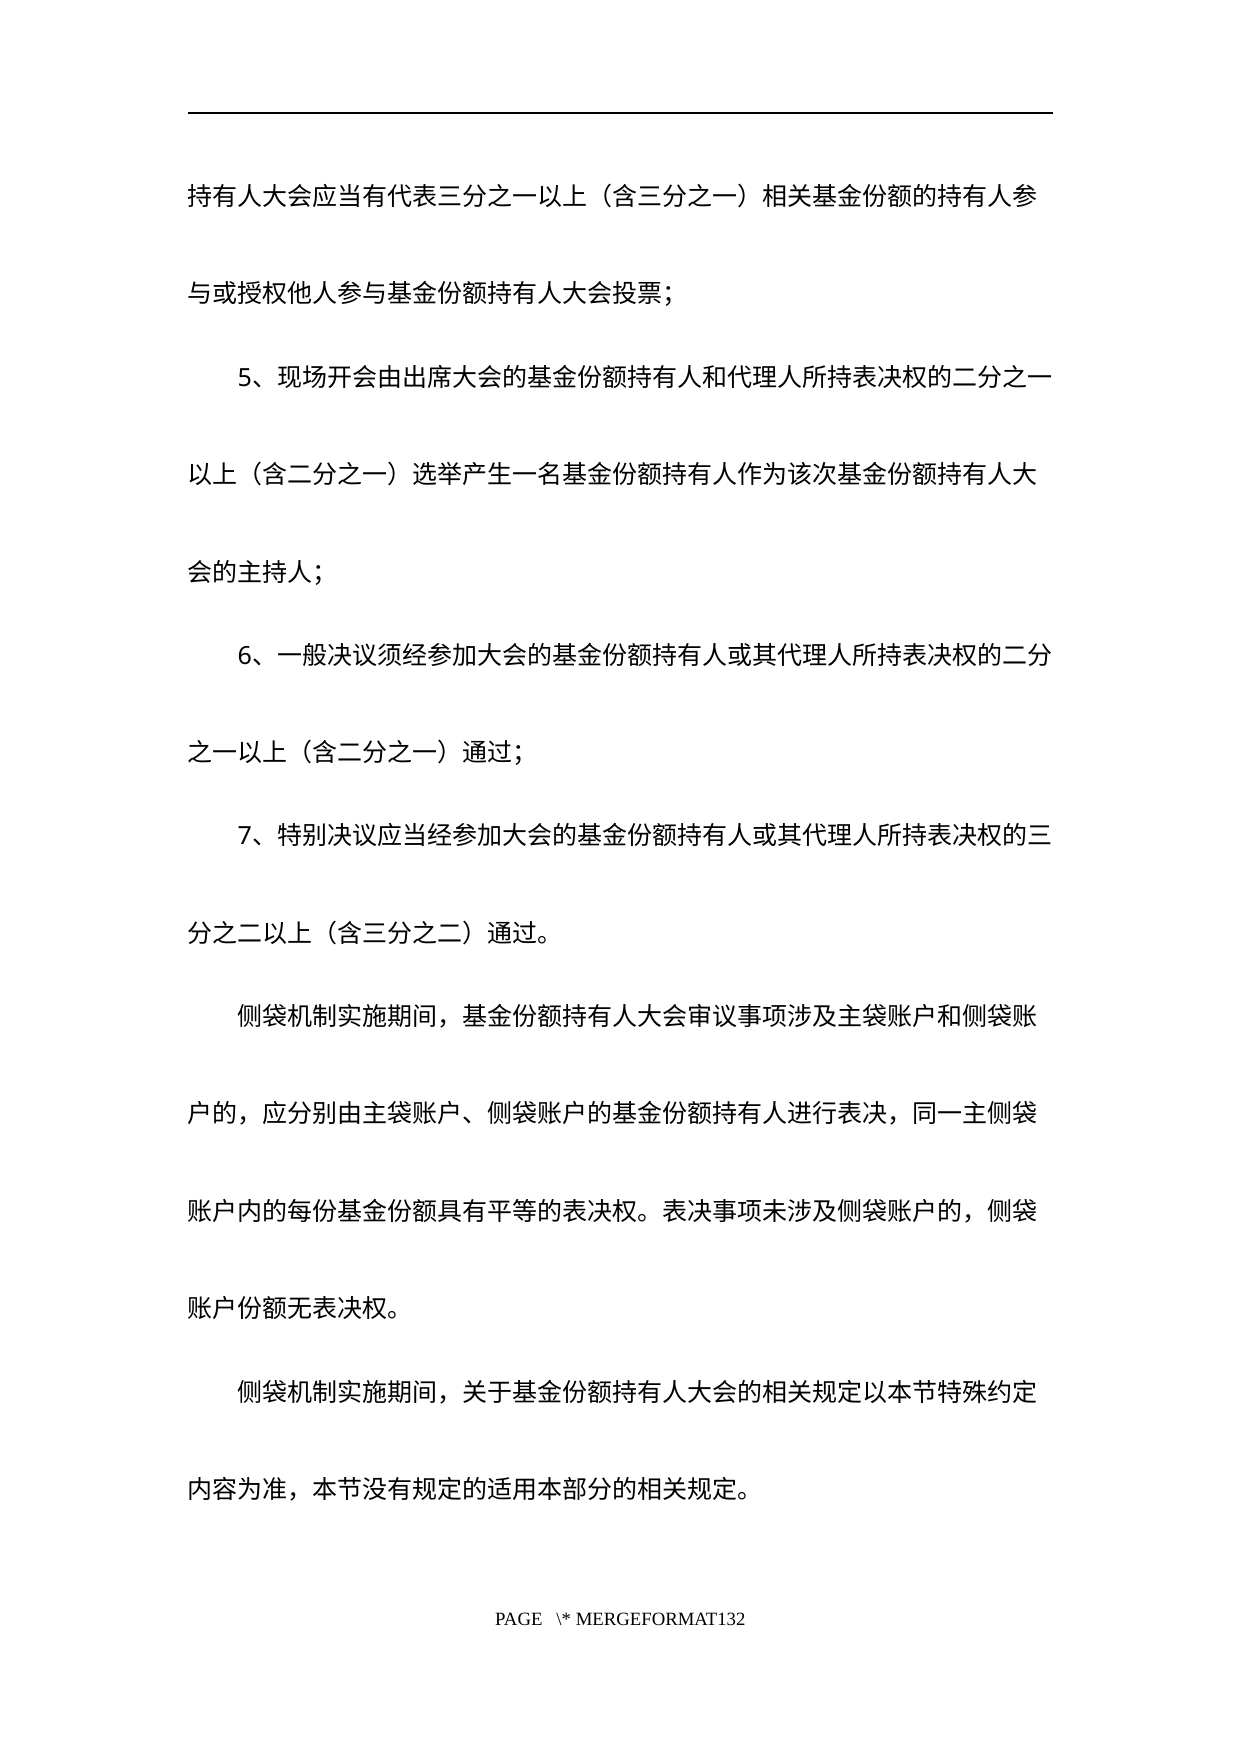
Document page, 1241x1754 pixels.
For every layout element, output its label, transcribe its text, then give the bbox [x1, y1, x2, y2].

text 5、现场开会由出席大会的基金份额持有人和代理人所持表决权的二分之一以上（含二分之一）选举产生一名基金份额持有人作为该次基金份额持有人大会的主持人； [187, 343, 1053, 603]
text 7、特别决议应当经参加大会的基金份额持有人或其代理人所持表决权的三分之二以上（含三分之二）通过。 [187, 801, 1053, 964]
text 侧袋机制实施期间，关于基金份额持有人大会的相关规定以本节特殊约定内容为准，本节没有规定的适用本部分的相关规定。 [187, 1358, 1053, 1520]
text 6、一般决议须经参加大会的基金份额持有人或其代理人所持表决权的二分之一以上（含二分之一）通过； [187, 621, 1053, 783]
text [187, 162, 1053, 324]
text 侧袋机制实施期间，基金份额持有人大会审议事项涉及主袋账户和侧袋账户的，应分别由主袋账户、侧袋账户的基金份额持有人进行表决，同一主侧袋账户内的每份基金份额具有平等的表决权。表决事项未涉及侧袋账户的，侧袋账户份额无表决权。 [187, 982, 1053, 1339]
